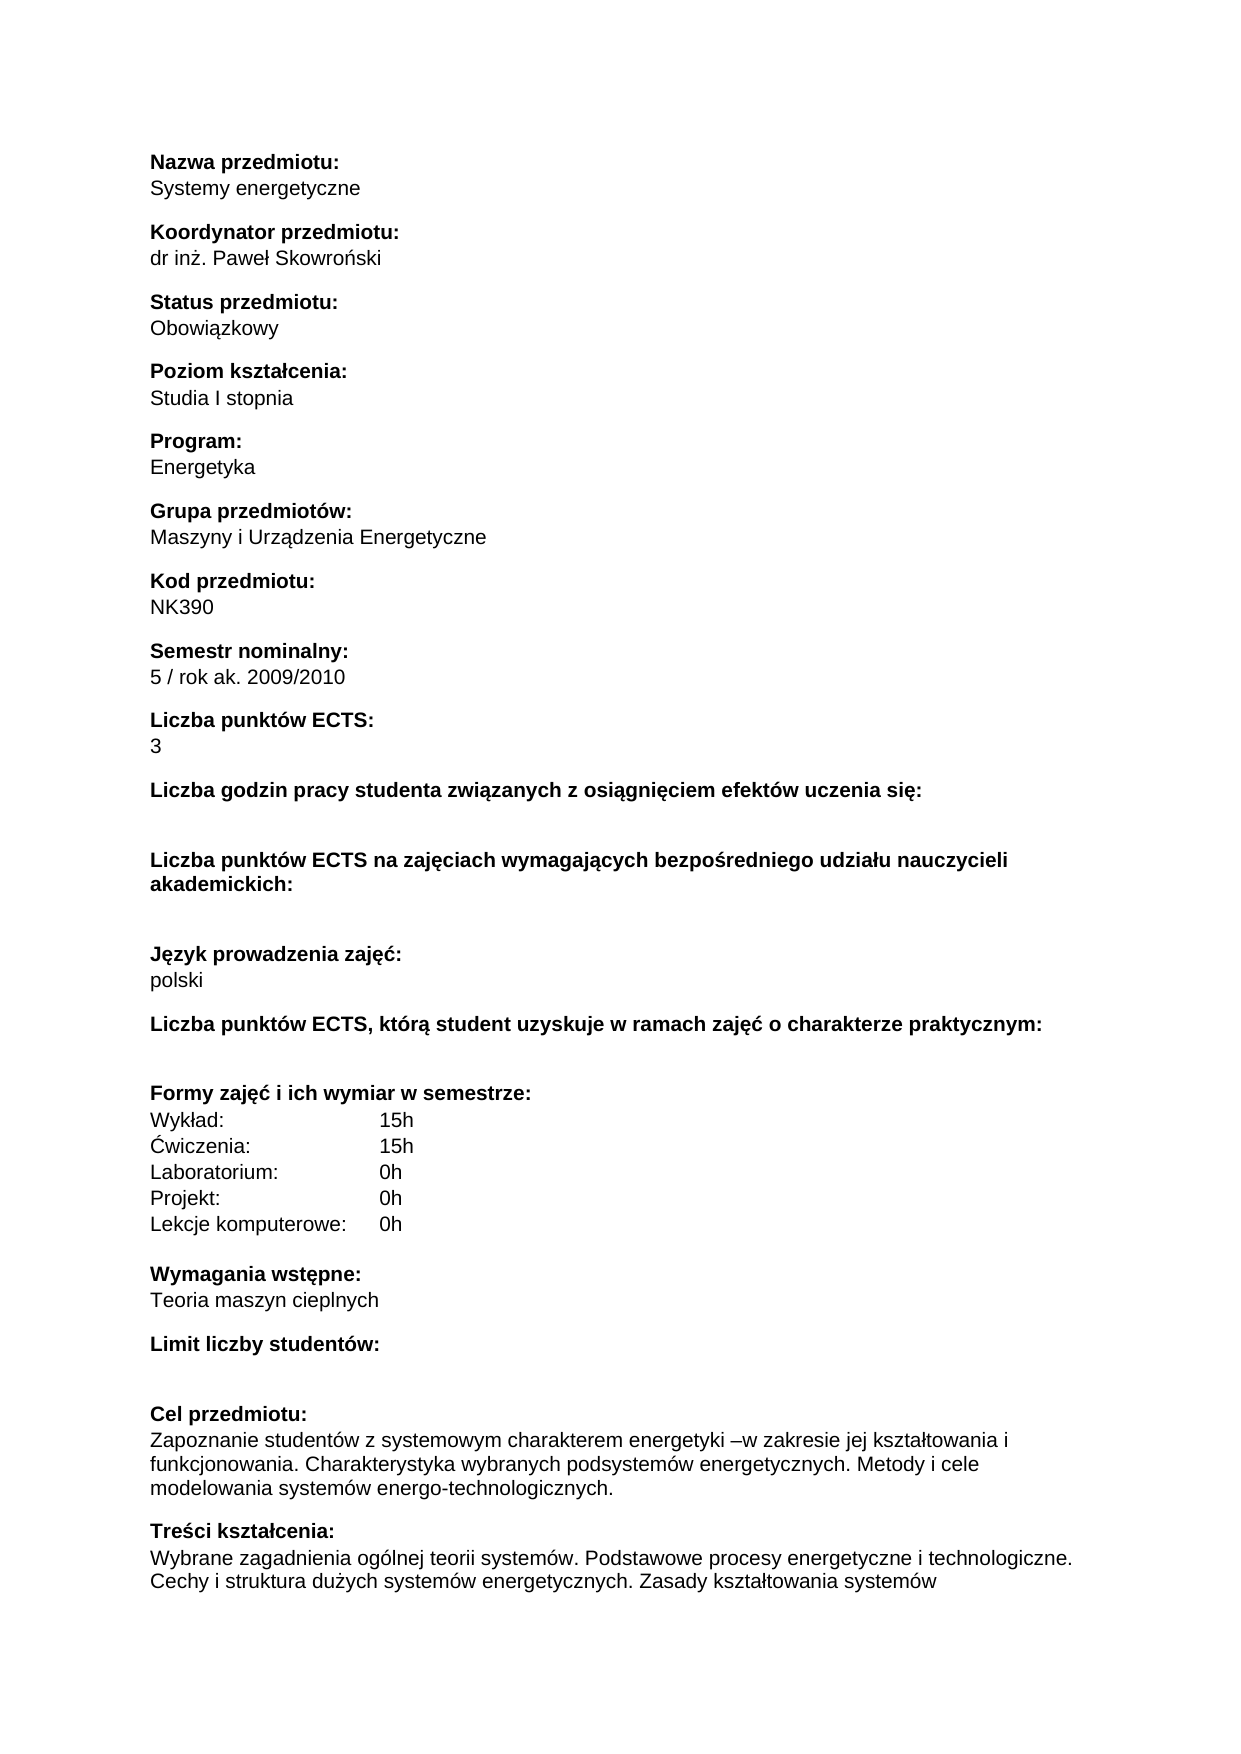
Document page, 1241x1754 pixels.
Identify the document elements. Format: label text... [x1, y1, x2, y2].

text Program: [150, 429, 1090, 453]
text dr inż. Paweł Skowroński [150, 246, 1090, 270]
text Formy zajęć i ich wymiar w semestrze: [150, 1081, 1090, 1105]
text Liczba punktów ECTS na zajęciach wymagających bezpośredniego udziału nauczycieli akademickich: [150, 848, 1090, 896]
text Status przedmiotu: [150, 289, 1090, 313]
table_cell 0h [369, 1158, 597, 1184]
text Liczba punktów ECTS: [150, 708, 1090, 732]
text Semestr nominalny: [150, 638, 1090, 662]
text Cel przedmiotu: [150, 1402, 1090, 1426]
text Liczba punktów ECTS, którą student uzyskuje w ramach zajęć o charakterze praktycznym: [150, 1011, 1090, 1035]
table_cell 15h [369, 1132, 597, 1158]
text Liczba godzin pracy studenta związanych z osiągnięciem efektów uczenia się: [150, 778, 1090, 802]
table_header 15h [369, 1108, 597, 1132]
text Treści kształcenia: [150, 1519, 1090, 1543]
table_cell Projekt: [140, 1186, 367, 1210]
table_cell 0h [369, 1184, 597, 1210]
table_cell Ćwiczenia: [140, 1134, 367, 1158]
text Grupa przedmiotów: [150, 499, 1090, 523]
text NK390 [150, 595, 1090, 619]
text Wymagania wstępne: [150, 1262, 1090, 1286]
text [150, 1545, 1090, 1593]
text Teoria maszyn cieplnych [150, 1288, 1090, 1312]
table_header Wykład: [140, 1108, 367, 1132]
text Koordynator przedmiotu: [150, 220, 1090, 244]
text 5 / rok ak. 2009/2010 [150, 664, 1090, 688]
text Kod przedmiotu: [150, 569, 1090, 593]
text Język prowadzenia zajęć: [150, 942, 1090, 966]
text Energetyka [150, 455, 1090, 479]
text Limit liczby studentów: [150, 1332, 1090, 1356]
text Systemy energetyczne [150, 176, 1090, 200]
text polski [150, 968, 1090, 992]
table_cell Laboratorium: [140, 1160, 367, 1184]
text Maszyny i Urządzenia Energetyczne [150, 525, 1090, 549]
text Studia I stopnia [150, 385, 1090, 409]
text Zapoznanie studentów z systemowym charakterem energetyki –w zakresie jej kształtowania i funkcjonowania. Charakterystyka wybranych podsystemów energetycznych. Metody i cele modelowania systemów energo-technologicznych. [150, 1428, 1090, 1499]
text Nazwa przedmiotu: [150, 150, 1090, 174]
text Poziom kształcenia: [150, 359, 1090, 383]
text 3 [150, 734, 1090, 758]
text Obowiązkowy [150, 316, 1090, 339]
table_cell 0h [369, 1210, 597, 1236]
table_cell Lekcje komputerowe: [140, 1212, 367, 1236]
